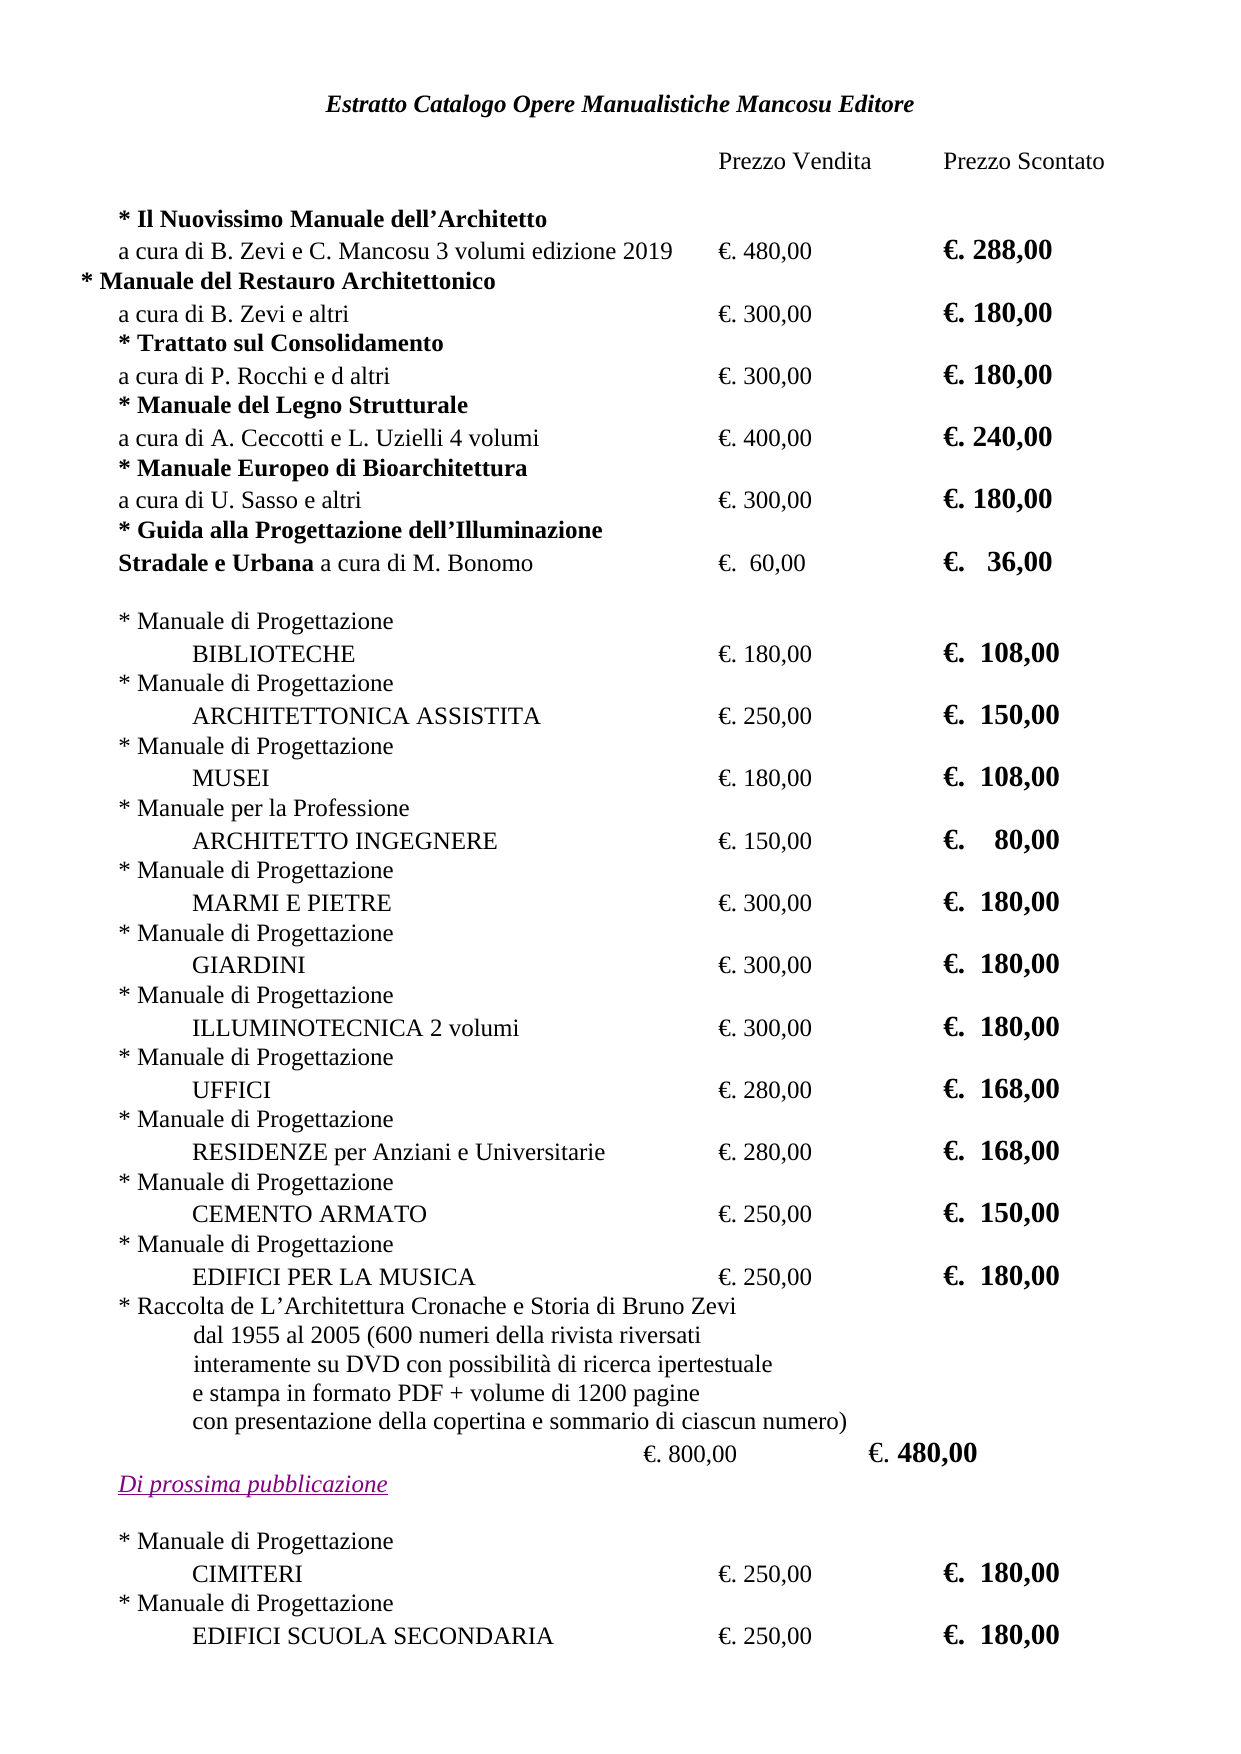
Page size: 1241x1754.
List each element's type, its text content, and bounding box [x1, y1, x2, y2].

text * Trattato sul Consolidamento [118, 328, 1122, 357]
text CIMITERI €. 250,00 €. 180,00 [118, 1555, 1122, 1588]
text * Manuale di Progettazione [118, 1588, 1122, 1617]
text * Manuale Europeo di Bioarchitettura [118, 453, 1122, 482]
text * Il Nuovissimo Manuale dell’Architetto [118, 204, 1122, 232]
text a cura di A. Ceccotti e L. Uzielli 4 volumi €. 400,00 €. 240,00 [118, 419, 1122, 453]
text ARCHITETTO INGEGNERE €. 150,00 €. 80,00 [118, 822, 1122, 855]
text Di prossima pubblicazione [118, 1469, 1122, 1497]
text * Guida alla Progettazione dell’Illuminazione [118, 515, 1122, 544]
text * Manuale di Progettazione [118, 1042, 1122, 1071]
text e stampa in formato PDF + volume di 1200 pagine [118, 1378, 1122, 1406]
text EDIFICI SCUOLA SECONDARIA €. 250,00 €. 180,00 [118, 1617, 1122, 1651]
text * Manuale di Progettazione [118, 1526, 1122, 1555]
text GIARDINI €. 300,00 €. 180,00 [118, 946, 1122, 980]
text a cura di P. Rocchi e d altri €. 300,00 €. 180,00 [118, 357, 1122, 391]
text * Raccolta de L’Architettura Cronache e Storia di Bruno Zevi [118, 1291, 1122, 1320]
text * Manuale di Progettazione [118, 668, 1122, 697]
text * Manuale di Progettazione [118, 1229, 1122, 1258]
text a cura di U. Sasso e altri €. 300,00 €. 180,00 [118, 482, 1122, 515]
text EDIFICI PER LA MUSICA €. 250,00 €. 180,00 [118, 1258, 1122, 1291]
text CEMENTO ARMATO €. 250,00 €. 150,00 [118, 1196, 1122, 1229]
text a cura di B. Zevi e altri €. 300,00 €. 180,00 [118, 295, 1122, 328]
text Stradale e Urbana a cura di M. Bonomo €. 60,00 €. 36,00 [118, 544, 1122, 577]
text UFFICI €. 280,00 €. 168,00 [118, 1071, 1122, 1104]
text * Manuale di Progettazione [118, 1167, 1122, 1196]
text MUSEI €. 180,00 €. 108,00 [118, 759, 1122, 793]
text BIBLIOTECHE €. 180,00 €. 108,00 [118, 635, 1122, 668]
text a cura di B. Zevi e C. Mancosu 3 volumi edizione 2019 €. 480,00 €. 288,00 [118, 232, 1122, 266]
text €. 800,00 €. 480,00 [118, 1435, 1122, 1469]
text ILLUMINOTECNICA 2 volumi €. 300,00 €. 180,00 [118, 1009, 1122, 1042]
text MARMI E PIETRE €. 300,00 €. 180,00 [118, 884, 1122, 918]
text * Manuale di Progettazione [118, 731, 1122, 759]
text * Manuale del Restauro Architettonico [81, 266, 1122, 295]
text * Manuale di Progettazione [118, 980, 1122, 1009]
text * Manuale di Progettazione [118, 606, 1122, 635]
text * Manuale del Legno Strutturale [118, 391, 1122, 419]
text RESIDENZE per Anziani e Universitarie €. 280,00 €. 168,00 [118, 1133, 1122, 1167]
text Estratto Catalogo Opere Manualistiche Mancosu Editore [118, 89, 1122, 117]
text ARCHITETTONICA ASSISTITA €. 250,00 €. 150,00 [118, 697, 1122, 731]
text con presentazione della copertina e sommario di ciascun numero) [118, 1406, 1122, 1435]
text interamente su DVD con possibilità di ricerca ipertestuale [118, 1349, 1122, 1378]
text dal 1955 al 2005 (600 numeri della rivista riversati [118, 1320, 1122, 1349]
text * Manuale di Progettazione [118, 1104, 1122, 1133]
text * Manuale per la Professione [118, 793, 1122, 822]
text * Manuale di Progettazione [118, 918, 1122, 946]
text * Manuale di Progettazione [118, 855, 1122, 884]
text Prezzo Vendita Prezzo Scontato [118, 146, 1122, 175]
